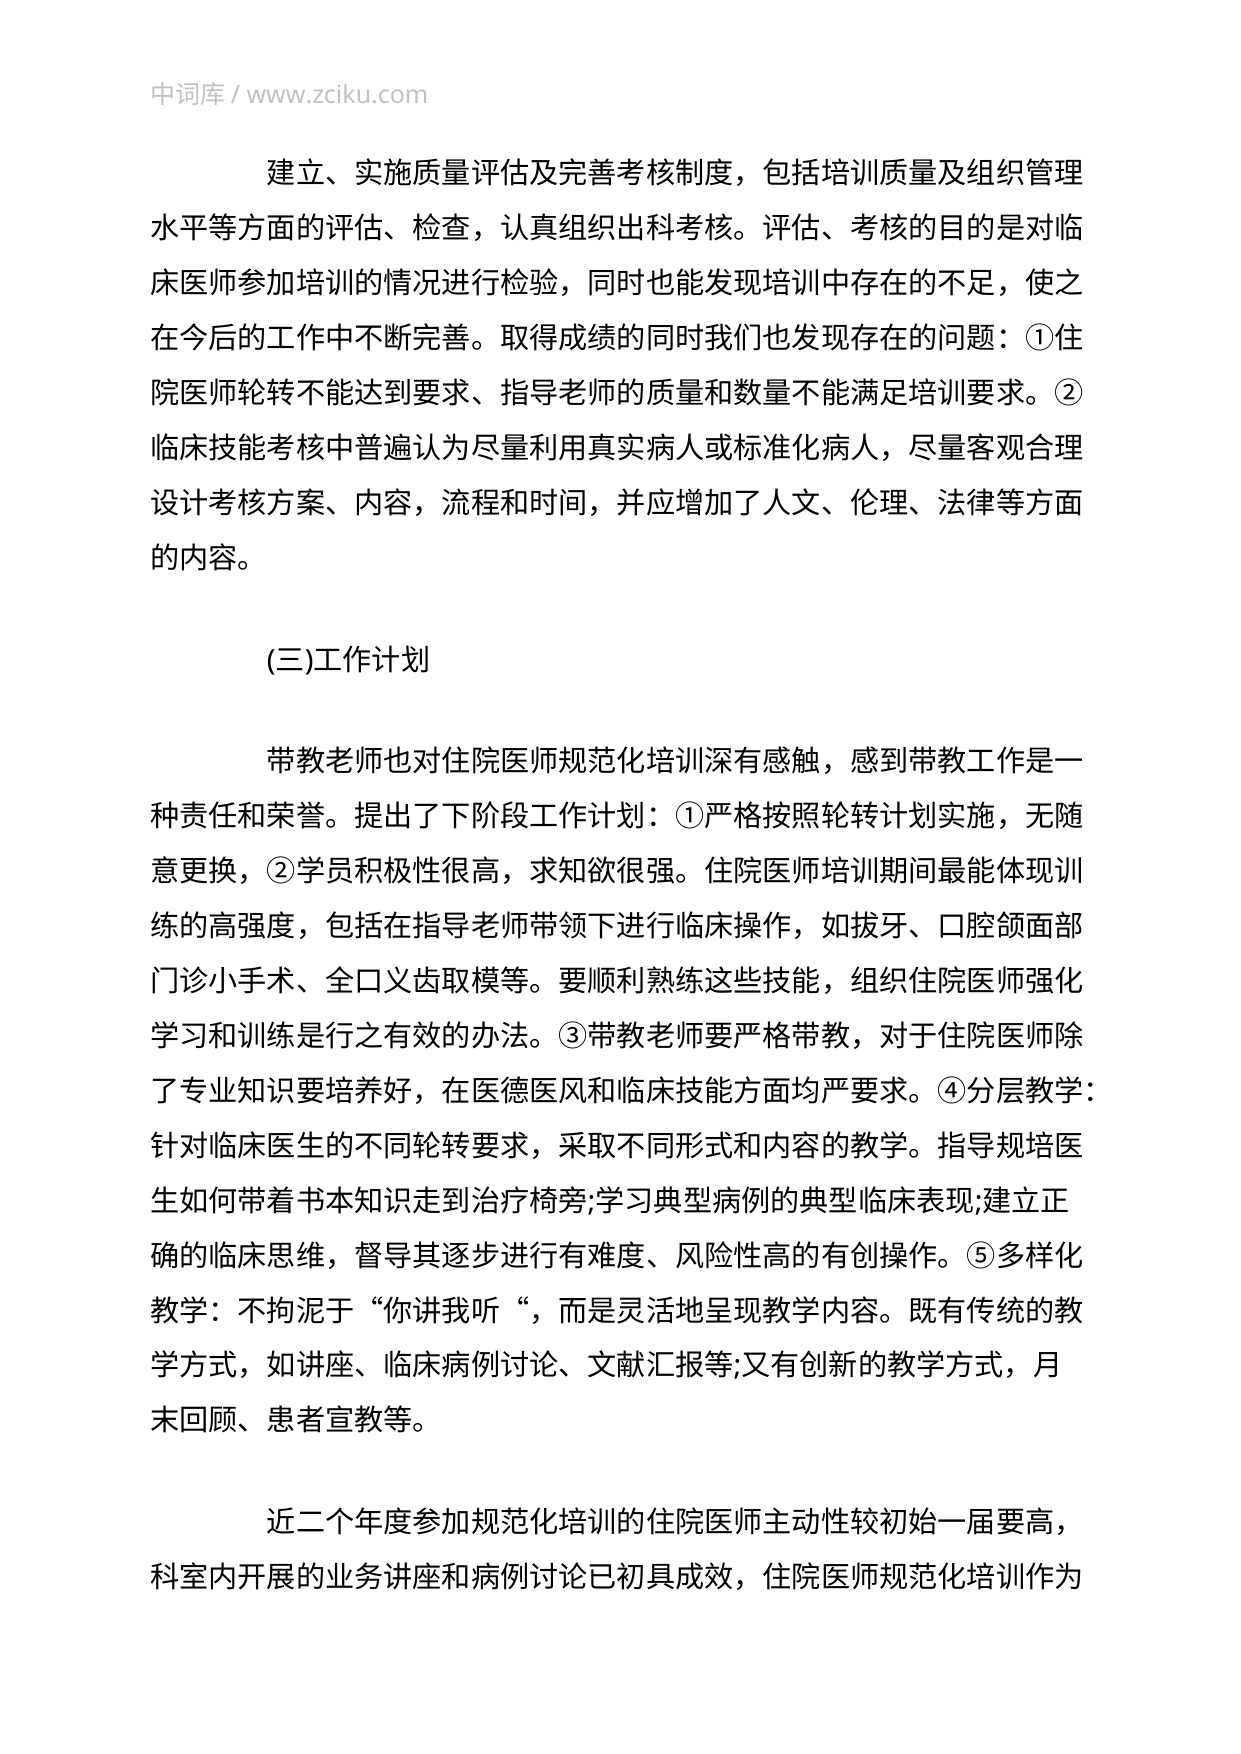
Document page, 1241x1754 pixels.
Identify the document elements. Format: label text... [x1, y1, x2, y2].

text (三)工作计划 [150, 636, 1090, 678]
text 建立、实施质量评估及完善考核制度，包括培训质量及组织管理水平等方面的评估、检查，认真组织出科考核。评估、考核的目的是对临床医师参加培训的情况进行检验，同时也能发现培训中存在的不足，使之在今后的工作中不断完善。取得成绩的同时我们也发现存在的问题：①住院医师轮转不能达到要求、指导老师的质量和数量不能满足培训要求。②临床技能考核中普遍认为尽量利用真实病人或标准化病人，尽量客观合理设计考核方案、内容，流程和时间，并应增加了人文、伦理、法律等方面的内容。 [150, 150, 1090, 577]
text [150, 1499, 1090, 1596]
text 带教老师也对住院医师规范化培训深有感触，感到带教工作是一种责任和荣誉。提出了下阶段工作计划：①严格按照轮转计划实施，无随意更换，②学员积极性很高，求知欲很强。住院医师培训期间最能体现训练的高强度，包括在指导老师带领下进行临床操作，如拔牙、口腔颌面部门诊小手术、全口义齿取模等。要顺利熟练这些技能，组织住院医师强化学习和训练是行之有效的办法。③带教老师要严格带教，对于住院医师除了专业知识要培养好，在医德医风和临床技能方面均严要求。④分层教学：针对临床医生的不同轮转要求，采取不同形式和内容的教学。指导规培医生如何带着书本知识走到治疗椅旁;学习典型病例的典型临床表现;建立正确的临床思维，督导其逐步进行有难度、风险性高的有创操作。⑤多样化教学：不拘泥于“你讲我听“，而是灵活地呈现教学内容。既有传统的教学方式，如讲座、临床病例讨论、文献汇报等;又有创新的教学方式，月末回顾、患者宣教等。 [150, 738, 1090, 1439]
